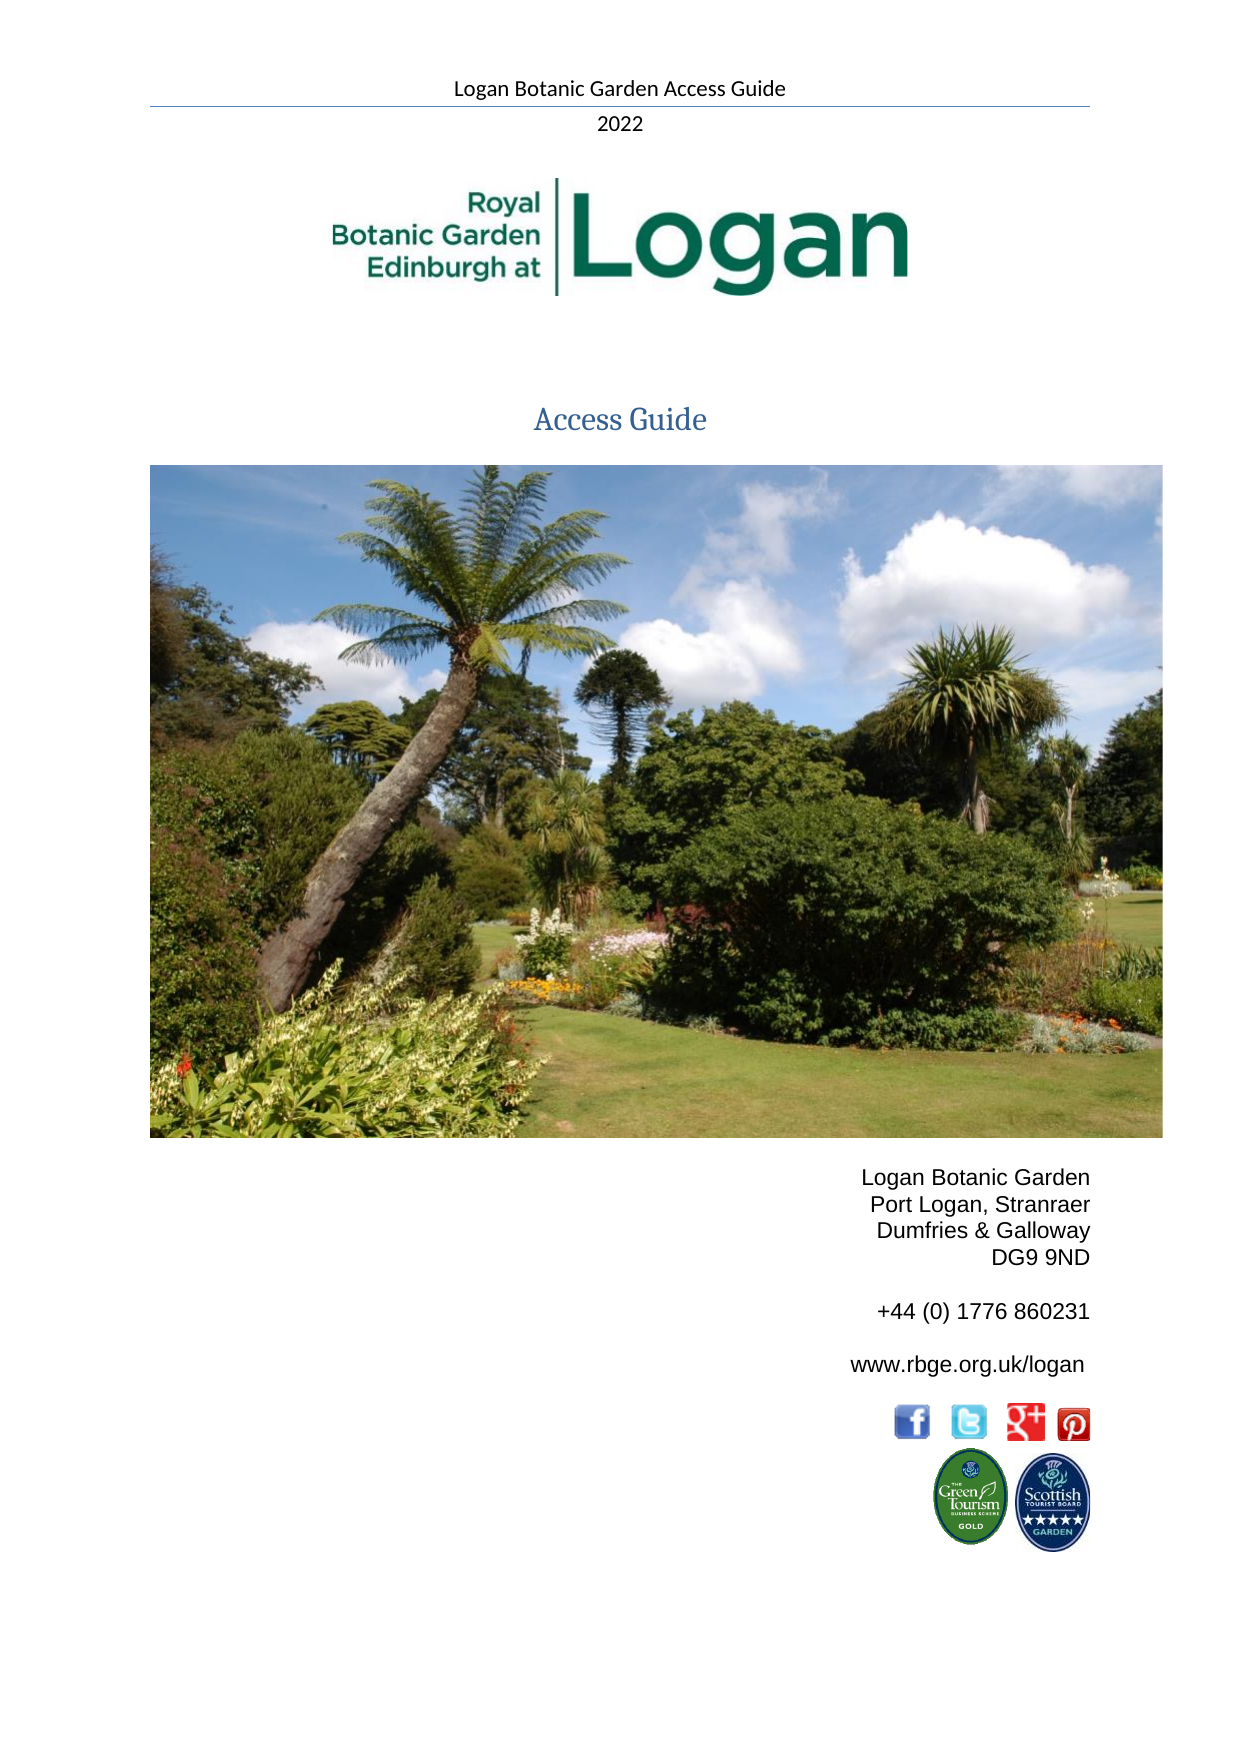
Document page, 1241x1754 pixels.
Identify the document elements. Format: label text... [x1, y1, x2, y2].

text Dumfries & Galloway [150, 1217, 1090, 1243]
subtitle Access Guide [150, 400, 1090, 438]
picture [1057, 1407, 1091, 1441]
picture [332, 178, 908, 296]
text Logan Botanic Garden [150, 1164, 1090, 1191]
text DG9 9ND [150, 1243, 1090, 1270]
picture [150, 465, 1163, 1138]
text www.rbge.org.uk/logan [750, 1351, 1090, 1377]
picture [893, 1403, 1091, 1552]
text +44 (0) 1776 860231 [150, 1298, 1090, 1324]
text Port Logan, Stranraer [150, 1191, 1090, 1217]
